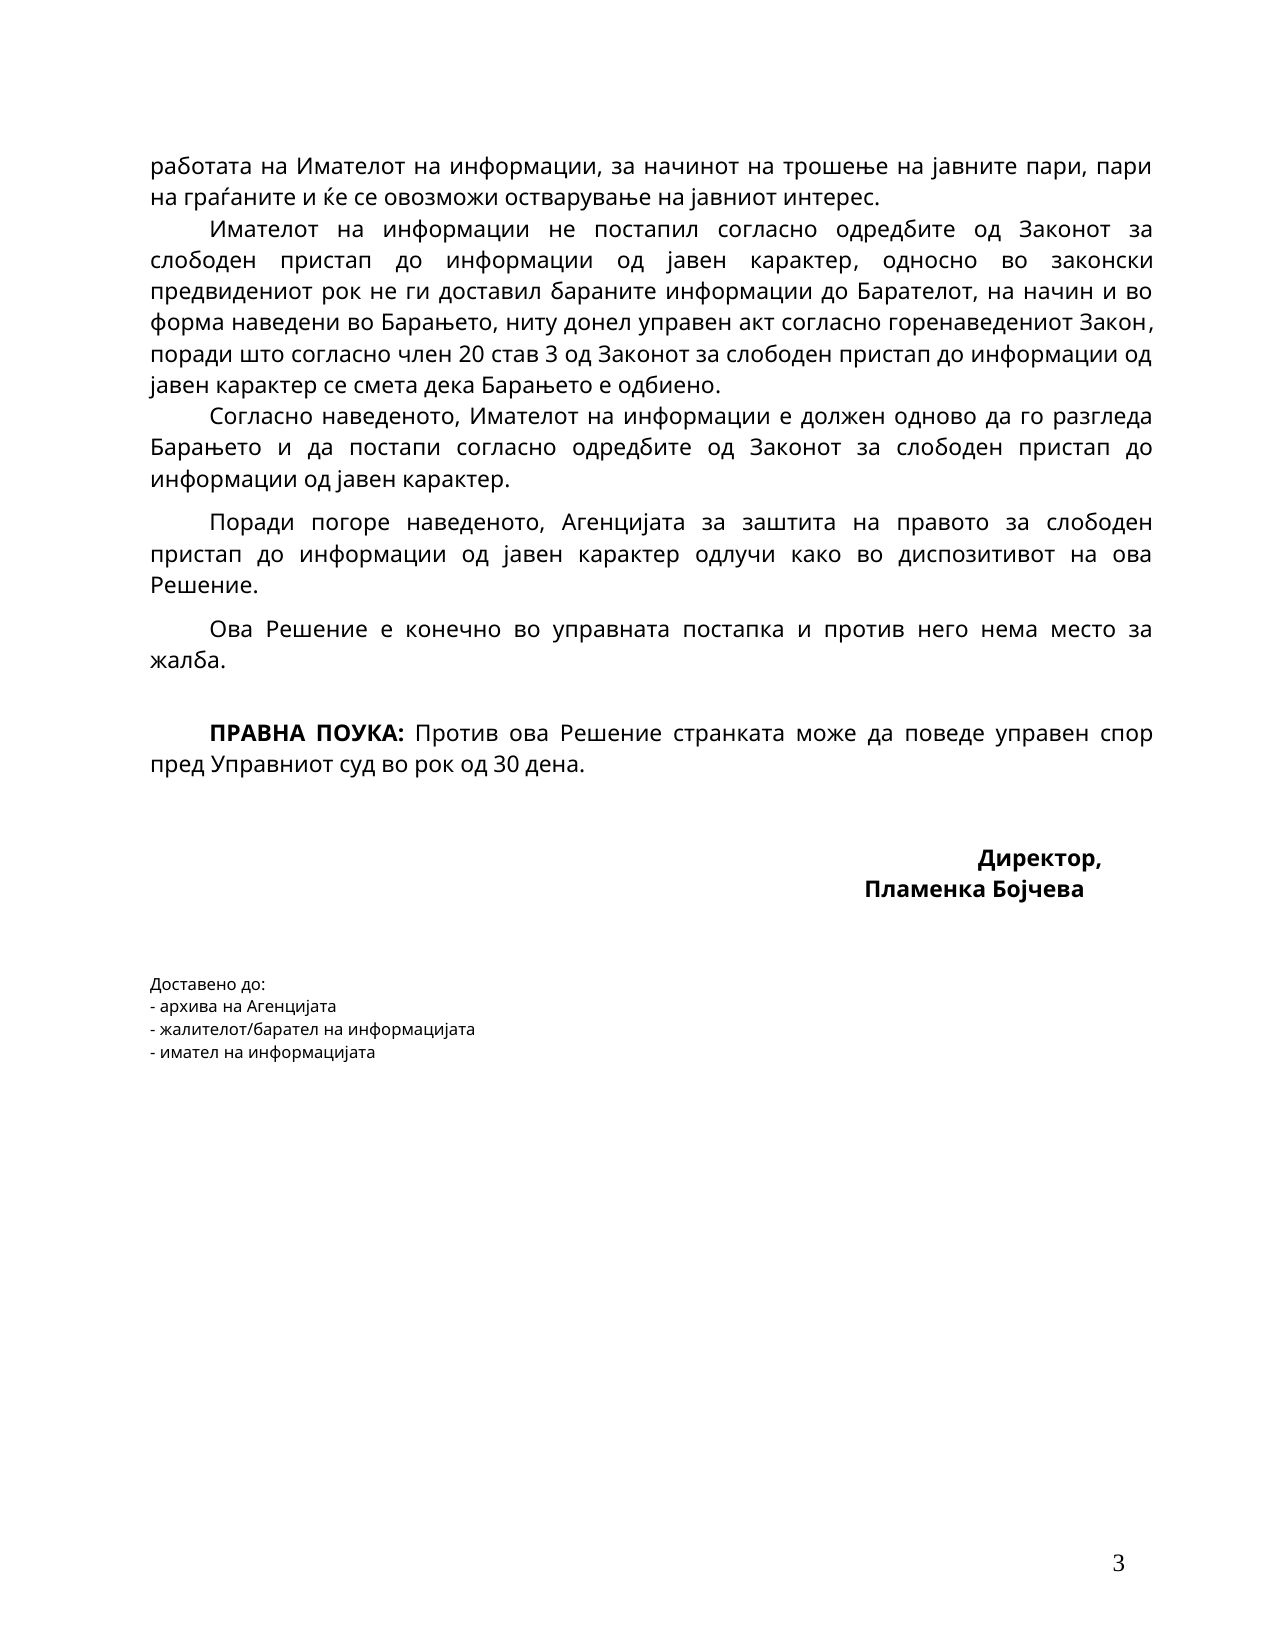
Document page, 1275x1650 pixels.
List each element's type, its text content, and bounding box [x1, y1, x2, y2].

text Имателот на информации не постапил согласно одредбите од Законот за слободен пристап до информации од јавен карактер, односно во законски предвидениот рок не ги доставил бараните информации до Барателот, на начин и во форма наведени во Барањето, ниту донел управен акт согласно горенаведениот Закон, поради што согласно член 20 став 3 од Законот за слободен пристап до информации од јавен карактер се смета дека Барањето е одбиено. [150, 212, 1154, 400]
text ПРАВНА ПОУКА: Против ова Решение странката може да поведе управен спор пред Управниот суд во рок од 30 дена. [150, 717, 1154, 779]
text - жалителот/барател на информацијата [150, 1018, 1154, 1040]
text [150, 150, 1154, 212]
text Директор, [120, 842, 1154, 873]
text - архива на Агенцијата [150, 995, 1154, 1018]
text Доставено до: [150, 972, 1154, 995]
text Поради погоре наведеното, Агенцијата за заштита на правото за слободен пристап до информации од јавен карактер одлучи како во диспозитивот на ова Решение. [150, 506, 1154, 600]
text - имател на информацијата [150, 1040, 1154, 1063]
text Пламенка Бојчева [120, 873, 1154, 904]
text Согласно наведеното, Имателот на информации е должен одново да го разгледа Барањето и да постапи согласно одредбите од Законот за слободен пристап до информации од јавен карактер. [150, 400, 1154, 494]
text Ова Решение е конечно во управната постапка и против него нема место за жалба. [150, 612, 1154, 675]
